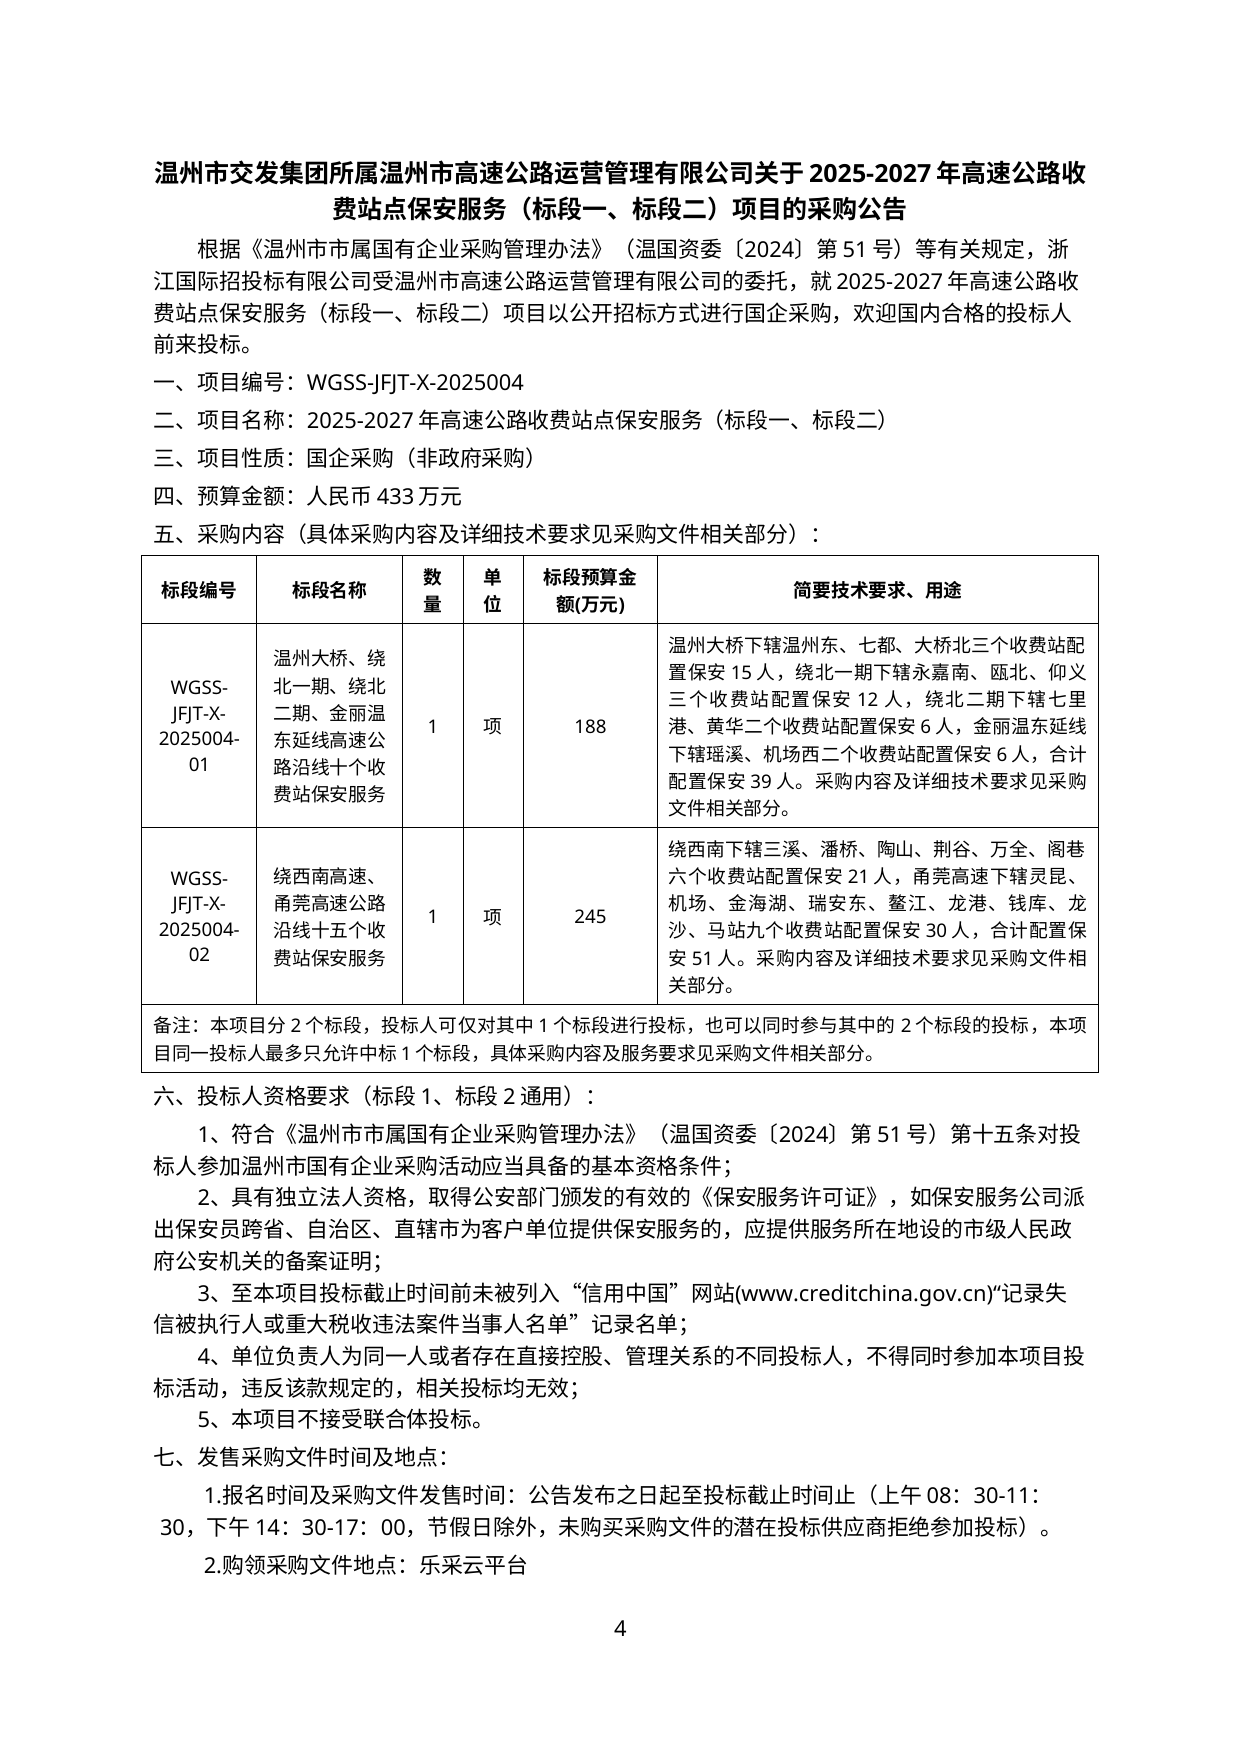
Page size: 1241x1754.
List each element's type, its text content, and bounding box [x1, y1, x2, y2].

table_cell 绕西南下辖三溪、潘桥、陶山、荆谷、万全、阁巷六个收费站配置保安21人，甬莞高速下辖灵昆、机场、金海湖、瑞安东、鳌江、龙港、钱库、龙沙、马站九个收费站配置保安30人，合计配置保安51人。采购内容及详细技术要求见采购文件相关部分。 [658, 828, 1098, 1004]
text 六、投标人资格要求（标段1、标段2通用）： [153, 1079, 1080, 1111]
table_cell 188 [524, 624, 657, 827]
text 2、具有独立法人资格，取得公安部门颁发的有效的《保安服务许可证》，如保安服务公司派出保安员跨省、自治区、直辖市为客户单位提供保安服务的，应提供服务所在地设的市级人民政府公安机关的备案证明； [153, 1180, 1087, 1276]
text 温州市交发集团所属温州市高速公路运营管理有限公司关于2025-2027年高速公路收费站点保安服务（标段一、标段二）项目的采购公告 [153, 153, 1087, 226]
table_cell WGSS-JFJT-X-2025004-02 [142, 828, 256, 1004]
table_cell 1 [403, 624, 463, 827]
text 1、符合《温州市市属国有企业采购管理办法》（温国资委〔2024〕第51号）第十五条对投标人参加温州市国有企业采购活动应当具备的基本资格条件； [153, 1117, 1087, 1180]
table_cell 245 [524, 828, 657, 1004]
table_cell 1 [403, 828, 463, 1004]
table_header 标段名称 [257, 556, 402, 623]
table_header 标段预算金额(万元) [524, 556, 657, 623]
text 3、至本项目投标截止时间前未被列入“信用中国”网站(www.creditchina.gov.cn)“记录失信被执行人或重大税收违法案件当事人名单”记录名单； [153, 1276, 1087, 1339]
table_header 简要技术要求、用途 [658, 556, 1098, 623]
text 七、发售采购文件时间及地点： [153, 1440, 1080, 1472]
text 2.购领采购文件地点：乐采云平台 [160, 1548, 1080, 1580]
table_cell 温州大桥、绕北一期、绕北二期、金丽温东延线高速公路沿线十个收费站保安服务 [257, 624, 402, 827]
table_cell WGSS-JFJT-X-2025004-01 [142, 624, 256, 827]
text 根据《温州市市属国有企业采购管理办法》（温国资委〔2024〕第51号）等有关规定，浙江国际招投标有限公司受温州市高速公路运营管理有限公司的委托，就2025-2027年高速公路收费站点保安服务（标段一、标段二）项目以公开招标方式进行国企采购，欢迎国内合格的投标人前来投标。 [153, 232, 1080, 359]
table_cell 项 [464, 828, 523, 1004]
text 三、项目性质：国企采购（非政府采购） [153, 441, 1080, 473]
table_header 数量 [403, 556, 463, 623]
text 二、项目名称：2025-2027年高速公路收费站点保安服务（标段一、标段二） [153, 403, 1080, 435]
text 4、单位负责人为同一人或者存在直接控股、管理关系的不同投标人，不得同时参加本项目投标活动，违反该款规定的，相关投标均无效； [153, 1339, 1087, 1402]
table_header 标段编号 [142, 556, 256, 623]
table_cell 项 [464, 624, 523, 827]
text 1.报名时间及采购文件发售时间：公告发布之日起至投标截止时间止（上午08：30-11：30，下午14：30-17：00，节假日除外，未购买采购文件的潜在投标供应商拒绝参加投标）。 [160, 1478, 1080, 1542]
table_cell 绕西南高速、甬莞高速公路沿线十五个收费站保安服务 [257, 828, 402, 1004]
text 一、项目编号：WGSS-JFJT-X-2025004 [153, 365, 1080, 397]
table_cell 备注：本项目分2个标段，投标人可仅对其中1个标段进行投标，也可以同时参与其中的2个标段的投标，本项目同一投标人最多只允许中标1个标段，具体采购内容及服务要求见采购文件相关部分。 [142, 1005, 1098, 1072]
text 五、采购内容（具体采购内容及详细技术要求见采购文件相关部分）： [153, 517, 1080, 549]
text 四、预算金额：人民币433万元 [153, 479, 1080, 511]
text 5、本项目不接受联合体投标。 [153, 1402, 1087, 1434]
table_cell 温州大桥下辖温州东、七都、大桥北三个收费站配置保安15人，绕北一期下辖永嘉南、瓯北、仰义三个收费站配置保安12人，绕北二期下辖七里港、黄华二个收费站配置保安6人，金丽温东延线下辖瑶溪、机场西二个收费站配置保安6人，合计配置保安39人。采购内容及详细技术要求见采购文件相关部分。 [658, 624, 1098, 827]
table_header 单位 [464, 556, 523, 623]
